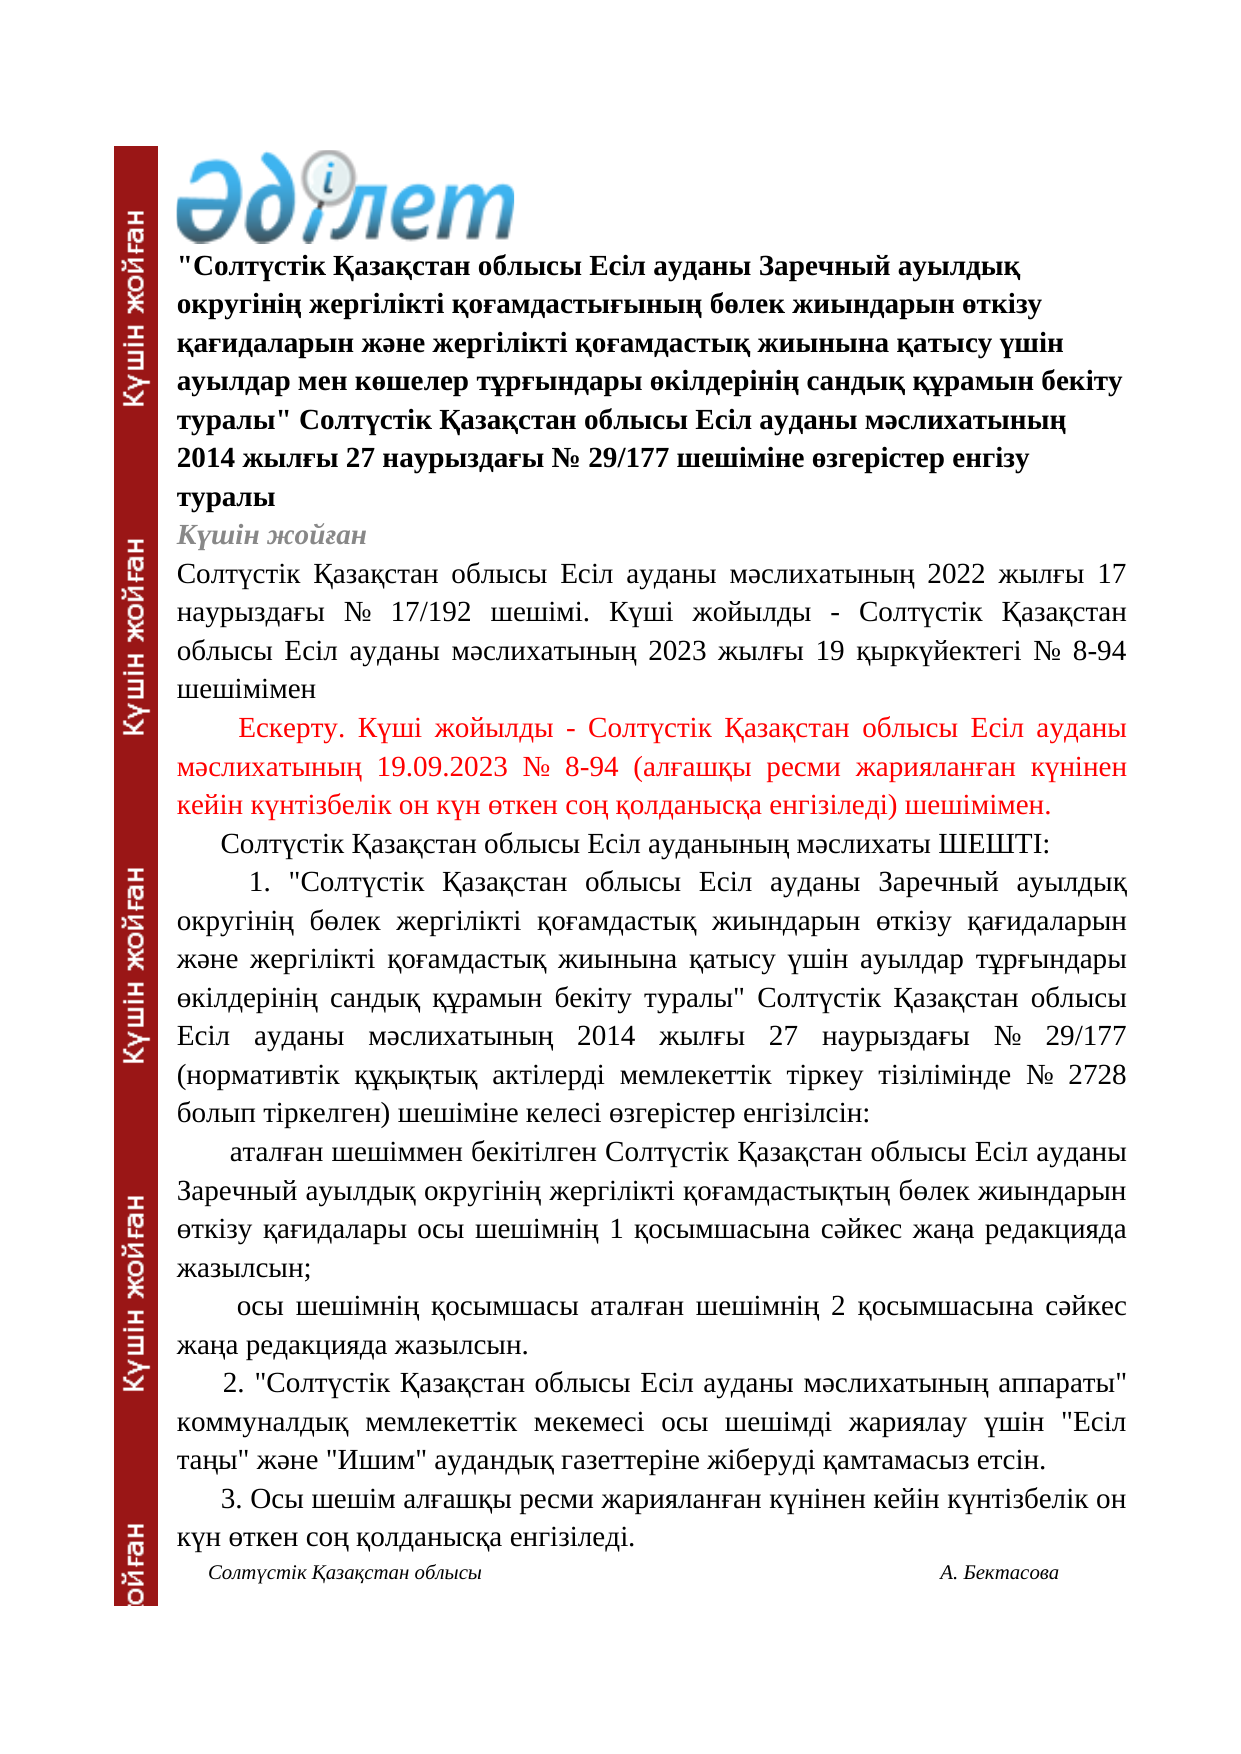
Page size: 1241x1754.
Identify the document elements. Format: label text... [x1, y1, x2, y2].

picture [114, 1283, 158, 1288]
text аталған шешіммен бекітілген Солтүстік Қазақстан облысы Есіл ауданы Заречный ауылдық округінің жергілікті қоғамдастықтың бөлек жиындарын өткізу қағидалары осы шешімнің 1 қосымшасына сәйкес жаңа редакцияда жазылсын; [112, 1134, 1128, 1283]
table_header А. Бектасова [939, 1558, 1240, 1589]
table_header Солтүстік Қазақстан облысы Есіл ауданы мәслихатының хатшысы [101, 1558, 939, 1589]
text Солтүстік Қазақстан облысы Есіл ауданының мәслихаты ШЕШТІ: [112, 826, 1128, 859]
picture [114, 821, 158, 826]
picture [114, 1360, 158, 1365]
text Ескерту. Күші жойылды - Солтүстік Қазақстан облысы Есіл ауданы мәслихатының 19.09.2023 № 8-94 (алғашқы ресми жарияланған күнінен кейін күнтізбелік он күн өткен соң қолданысқа енгізіледі) шешімімен. [112, 710, 1128, 821]
picture [114, 859, 158, 864]
picture [114, 1589, 158, 1606]
picture [114, 1476, 158, 1481]
text 3. Осы шешім алғашқы ресми жарияланған күнінен кейін күнтізбелік он күн өткен соң қолданысқа енгізіледі. [112, 1481, 1128, 1553]
text осы шешімнің қосымшасы аталған шешімнің 2 қосымшасына сәйкес жаңа редакцияда жазылсын. [112, 1288, 1128, 1360]
text 2. "Солтүстік Қазақстан облысы Есіл ауданы мәслихатының аппараты" коммуналдық мемлекеттік мекемесі осы шешімді жариялау үшін "Есіл таңы" және "Ишим" аудандық газеттеріне жіберуді қамтамасыз етсін. [112, 1365, 1128, 1476]
picture [176, 150, 515, 244]
text Күшін жойған [112, 517, 1128, 551]
picture [114, 705, 158, 710]
picture [114, 1129, 158, 1134]
picture [114, 512, 158, 517]
picture [114, 146, 158, 248]
text "Солтүстік Қазақстан облысы Есіл ауданы Заречный ауылдық округінің жергілікті қоғамдастығының бөлек жиындарын өткізу қағидаларын және жергілікті қоғамдастық жиынына қатысу үшін ауылдар мен көшелер тұрғындары өкілдерінің сандық құрамын бекіту туралы" Солтүстік Қазақстан облысы Есіл ауданы мәслихатының 2014 жылғы 27 наурыздағы № 29/177 шешіміне өзгерістер енгізу туралы [112, 248, 1128, 512]
text 1. "Солтүстік Қазақстан облысы Есіл ауданы Заречный ауылдық округінің бөлек жергілікті қоғамдастық жиындарын өткізу қағидаларын және жергілікті қоғамдастық жиынына қатысу үшін ауылдар тұрғындары өкілдерінің сандық құрамын бекіту туралы" Солтүстік Қазақстан облысы Есіл ауданы мәслихатының 2014 жылғы 27 наурыздағы № 29/177 (нормативтік құқықтық актілерді мемлекеттік тіркеу тізілімінде № 2728 болып тіркелген) шешіміне келесі өзгерістер енгізілсін: [112, 864, 1128, 1129]
picture [114, 1553, 158, 1558]
picture [114, 551, 158, 556]
text Солтүстік Қазақстан облысы Есіл ауданы мәслихатының 2022 жылғы 17 наурыздағы № 17/192 шешімі. Күші жойылды - Солтүстік Қазақстан облысы Есіл ауданы мәслихатының 2023 жылғы 19 қыркүйектегі № 8-94 шешімімен [112, 556, 1128, 705]
